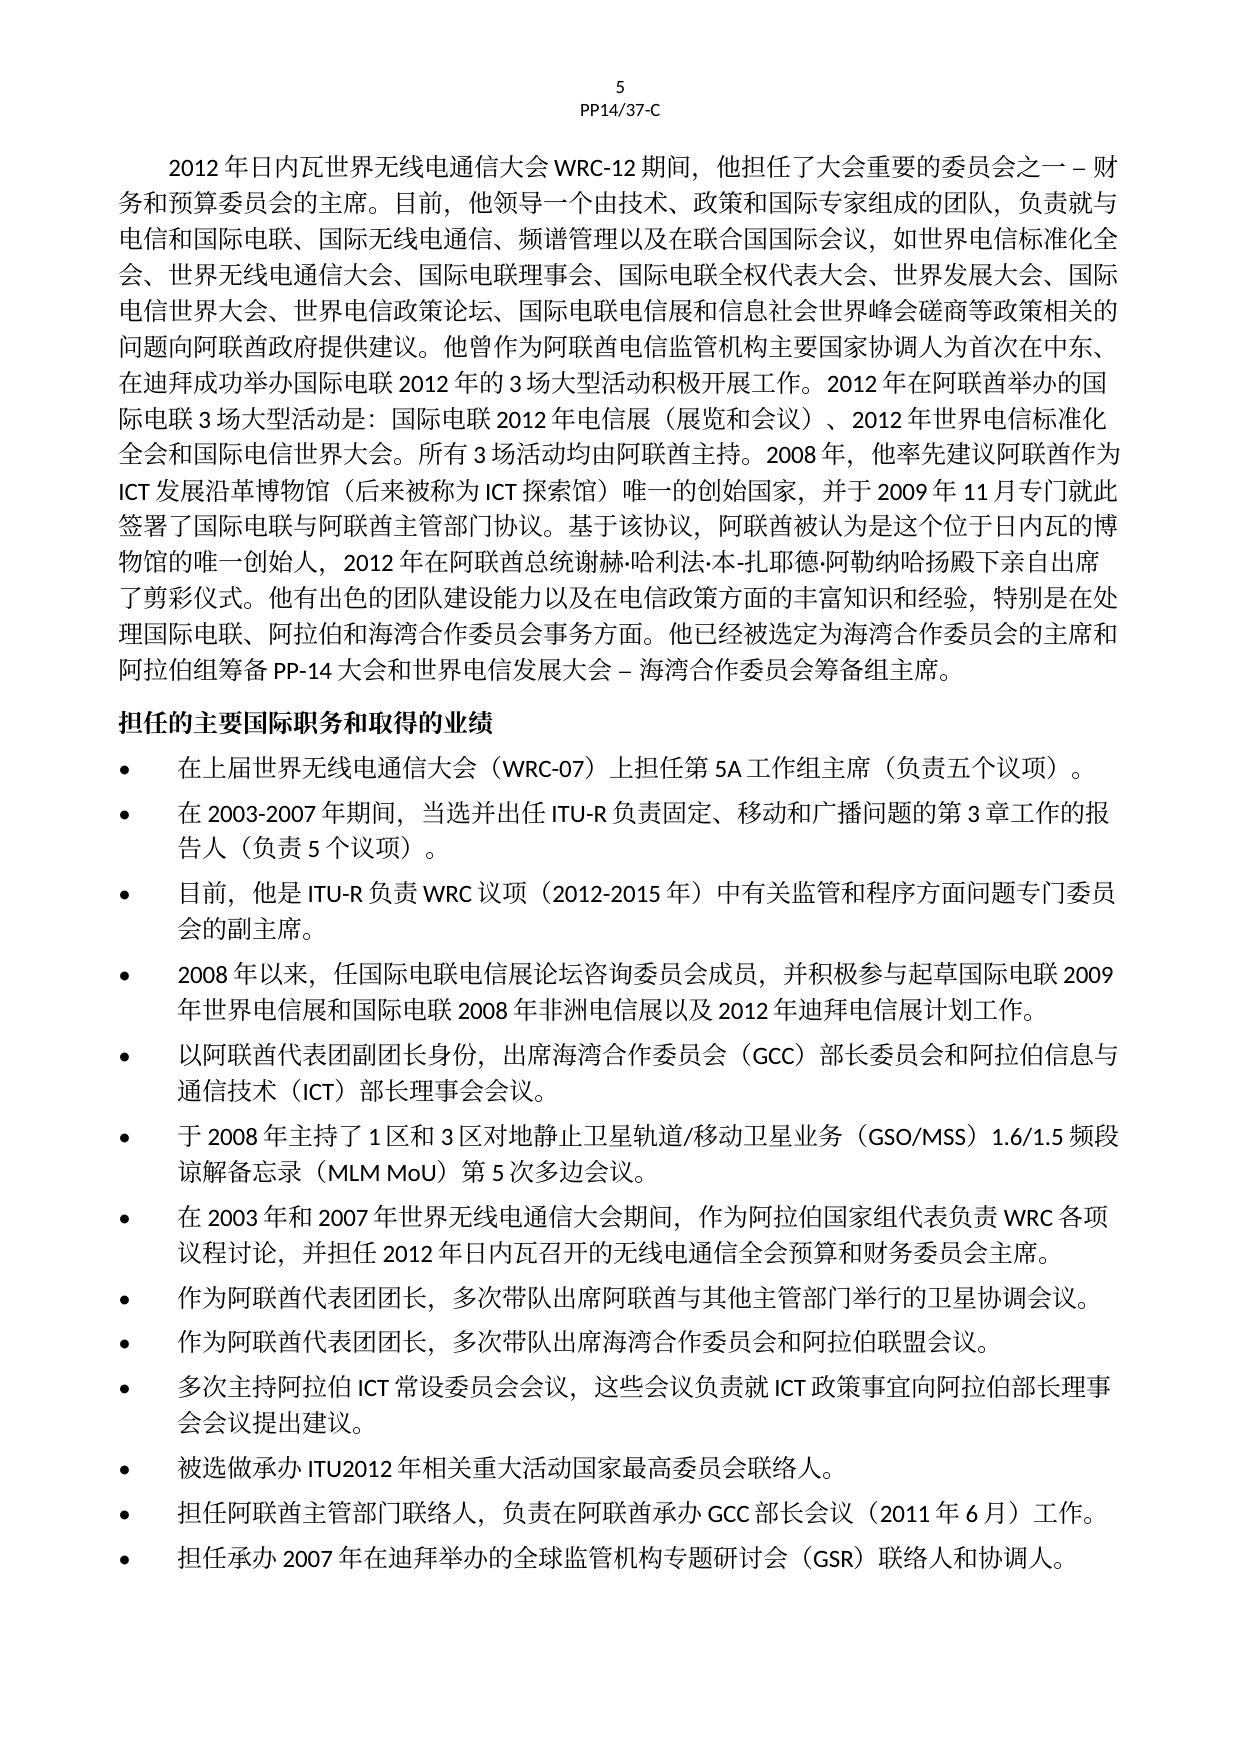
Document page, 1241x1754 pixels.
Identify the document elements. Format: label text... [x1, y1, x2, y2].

subtitle 担任的主要国际职务和取得的业绩 [118, 703, 1122, 739]
text • 担任阿联酋主管部门联络人，负责在阿联酋承办GCC部长会议（2011年6月）工作。 [118, 1494, 1122, 1530]
text • 作为阿联酋代表团团长，多次带队出席海湾合作委员会和阿拉伯联盟会议。 [118, 1323, 1122, 1359]
text • 多次主持阿拉伯ICT常设委员会会议，这些会议负责就ICT政策事宜向阿拉伯部长理事会会议提出建议。 [118, 1368, 1122, 1440]
text • 在2003-2007年期间，当选并出任ITU-R负责固定、移动和广播问题的第3章工作的报告人（负责5个议项）。 [118, 793, 1122, 865]
text • 以阿联酋代表团副团长身份，出席海湾合作委员会（GCC）部长委员会和阿拉伯信息与通信技术（ICT）部长理事会会议。 [118, 1036, 1122, 1108]
text 2012年日内瓦世界无线电通信大会WRC-12期间，他担任了大会重要的委员会之一 – 财务和预算委员会的主席。目前，他领导一个由技术、政策和国际专家组成的团队，负责就与电信和国际电联、国际无线电通信、频谱管理以及在联合国国际会议，如世界电信标准化全会、世界无线电通信大会、国际电联理事会、国际电联全权代表大会、世界发展大会、国际电信世界大会、世界电信政策论坛、国际电联电信展和信息社会世界峰会磋商等政策相关的问题向阿联酋政府提供建议。他曾作为阿联酋电信监管机构主要国家协调人为首次在中东、在迪拜成功举办国际电联2012年的3场大型活动积极开展工作。2012年在阿联酋举办的国际电联3场大型活动是：国际电联2012年电信展（展览和会议）、2012年世界电信标准化全会和国际电信世界大会。所有3场活动均由阿联酋主持。2008年，他率先建议阿联酋作为ICT发展沿革博物馆（后来被称为ICT探索馆）唯一的创始国家，并于2009年11月专门就此签署了国际电联与阿联酋主管部门协议。基于该协议，阿联酋被认为是这个位于日内瓦的博物馆的唯一创始人，2012年在阿联酋总统谢赫·哈利法·本-扎耶德·阿勒纳哈扬殿下亲自出席了剪彩仪式。他有出色的团队建设能力以及在电信政策方面的丰富知识和经验，特别是在处理国际电联、阿拉伯和海湾合作委员会事务方面。他已经被选定为海湾合作委员会的主席和阿拉伯组筹备PP-14大会和世界电信发展大会 – 海湾合作委员会筹备组主席。 [118, 148, 1122, 687]
text • 2008年以来，任国际电联电信展论坛咨询委员会成员，并积极参与起草国际电联2009年世界电信展和国际电联2008年非洲电信展以及2012年迪拜电信展计划工作。 [118, 955, 1122, 1027]
text • 担任承办2007年在迪拜举办的全球监管机构专题研讨会（GSR）联络人和协调人。 [118, 1539, 1122, 1574]
text • 被选做承办ITU2012年相关重大活动国家最高委员会联络人。 [118, 1449, 1122, 1485]
text • 作为阿联酋代表团团长，多次带队出席阿联酋与其他主管部门举行的卫星协调会议。 [118, 1278, 1122, 1314]
text • 于2008年主持了1区和3区对地静止卫星轨道/移动卫星业务（GSO/MSS）1.6/1.5频段谅解备忘录（MLM MoU）第5次多边会议。 [118, 1117, 1122, 1188]
text • 目前，他是ITU-R负责WRC议项（2012-2015年）中有关监管和程序方面问题专门委员会的副主席。 [118, 874, 1122, 946]
text • 在2003年和2007年世界无线电通信大会期间，作为阿拉伯国家组代表负责WRC各项议程讨论，并担任2012年日内瓦召开的无线电通信全会预算和财务委员会主席。 [118, 1197, 1122, 1269]
text • 在上届世界无线电通信大会（WRC-07）上担任第5A工作组主席（负责五个议项）。 [118, 748, 1122, 784]
